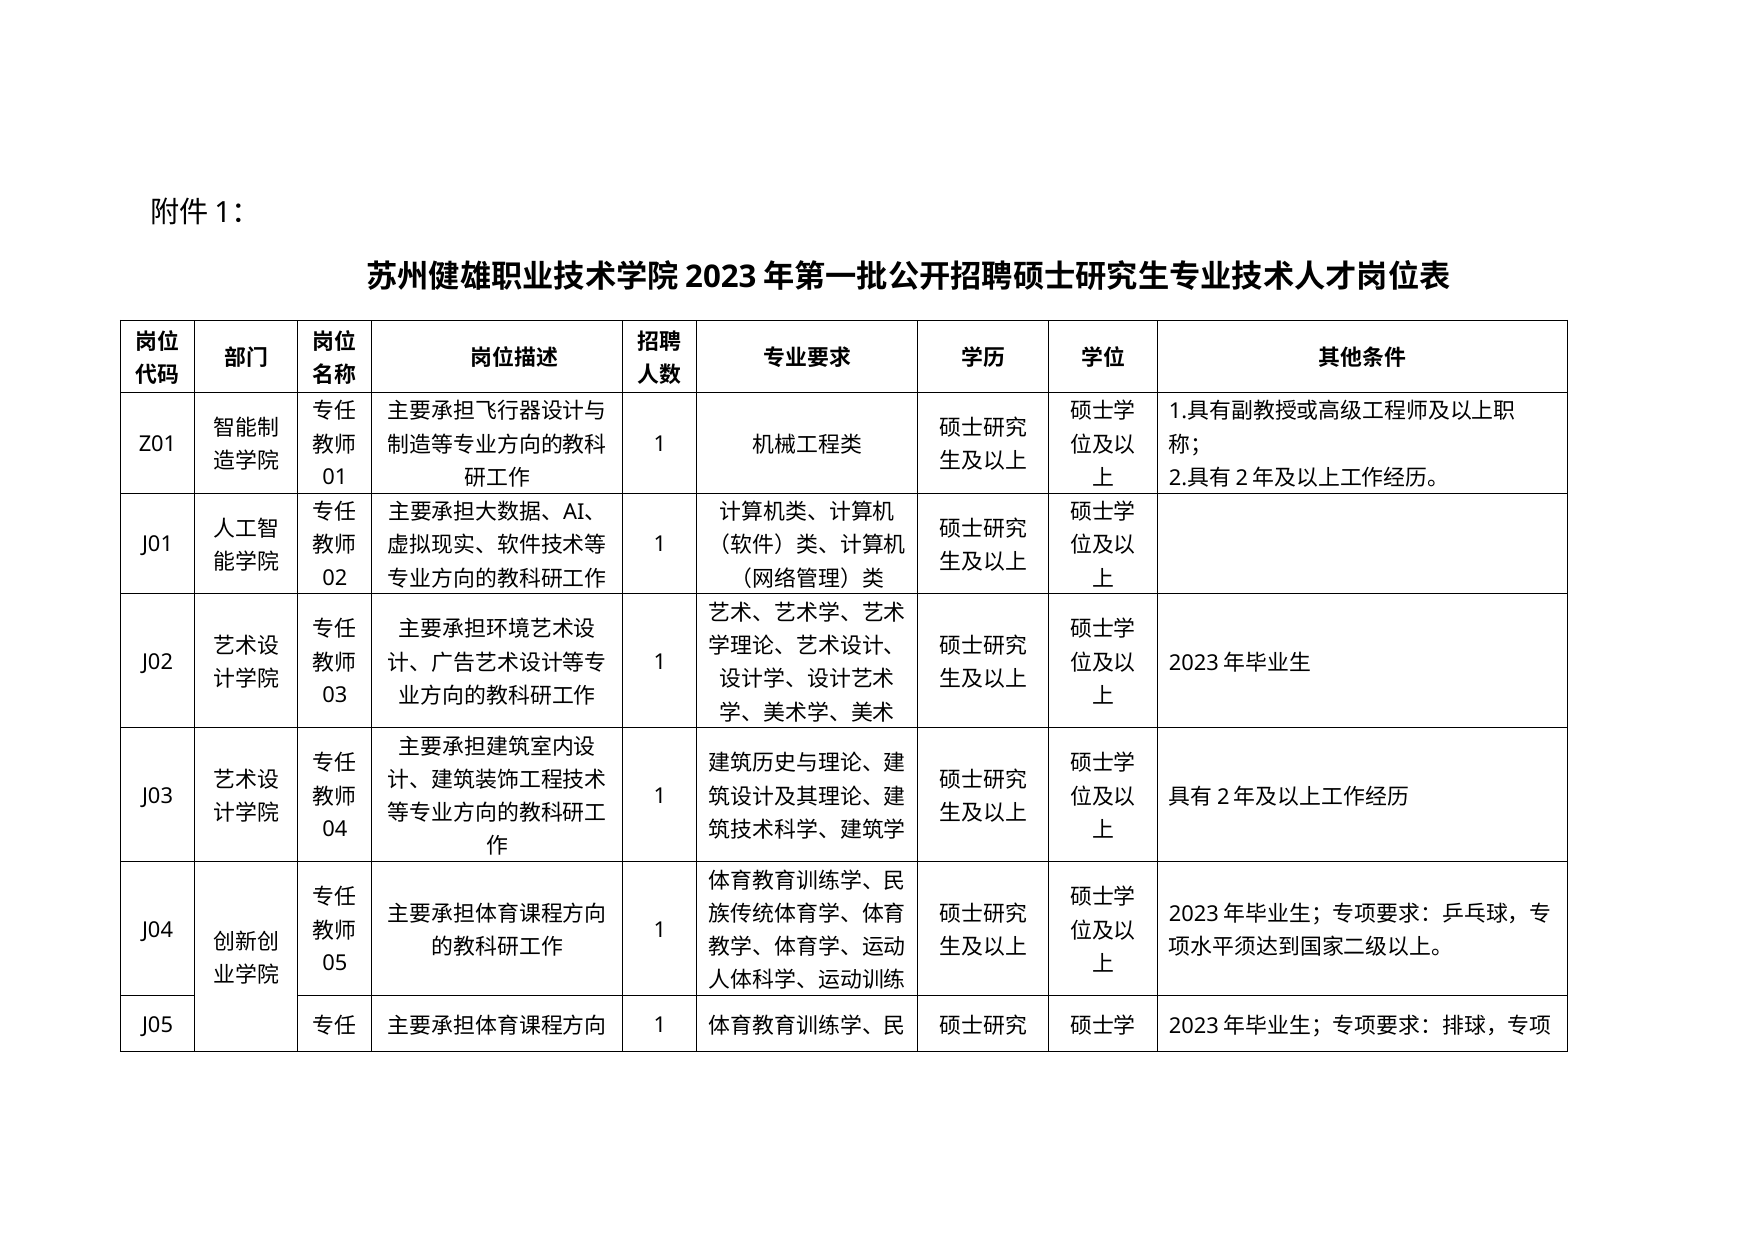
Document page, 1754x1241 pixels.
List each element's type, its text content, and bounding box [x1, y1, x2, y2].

table_cell 硕士学位及以上 [1049, 862, 1157, 995]
table_cell 人工智能学院 [195, 494, 297, 593]
table_cell 专任教师03 [298, 594, 371, 727]
table_cell 具有2年及以上工作经历 [1158, 728, 1567, 861]
table_cell 硕士学位及以上 [1049, 393, 1157, 492]
table_cell 2023年毕业生 [1158, 594, 1567, 727]
table_cell 1 [623, 393, 696, 492]
table_cell 艺术、艺术学、艺术学理论、艺术设计、设计学、设计艺术学、美术学、美术 [697, 594, 917, 727]
table_cell 主要承担大数据、AI、虚拟现实、软件技术等专业方向的教科研工作 [372, 494, 622, 593]
table_header 部门 [195, 321, 297, 392]
table_cell 专任教师06 [298, 996, 371, 1051]
table_cell J02 [121, 594, 194, 727]
text 附件1： [150, 188, 1604, 231]
table_cell 1 [623, 728, 696, 861]
table_cell 主要承担环境艺术设计、广告艺术设计等专业方向的教科研工作 [372, 594, 622, 727]
table_cell 创新创业学院 [195, 862, 297, 1051]
table_cell 专任教师02 [298, 494, 371, 593]
table_cell 智能制造学院 [195, 393, 297, 492]
table_cell 硕士研究生及以上 [918, 728, 1048, 861]
table_cell J01 [121, 494, 194, 593]
table_cell 机械工程类 [697, 393, 917, 492]
table_header 岗位描述 [372, 321, 622, 392]
table_cell 硕士研究生及以上 [918, 494, 1048, 593]
table_cell 主要承担体育课程方向的教科研工作 [372, 862, 622, 995]
table_cell 硕士学位及以上 [1049, 728, 1157, 861]
table_cell 建筑历史与理论、建筑设计及其理论、建筑技术科学、建筑学 [697, 728, 917, 861]
table_cell 硕士研究生及以上 [918, 594, 1048, 727]
table_cell 主要承担飞行器设计与制造等专业方向的教科研工作 [372, 393, 622, 492]
table_cell 体育教育训练学、民族传统体育学、体育教学、体育学、运动人体科学、运动训练 [697, 862, 917, 995]
table_cell 硕士学位及以上 [1049, 996, 1157, 1051]
table_cell [1158, 494, 1567, 593]
table_header 学位 [1049, 321, 1157, 392]
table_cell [697, 996, 917, 1051]
table_cell 专任教师01 [298, 393, 371, 492]
table_cell 专任教师04 [298, 728, 371, 861]
table_header 其他条件 [1158, 321, 1567, 392]
table_cell 硕士研究生及以上 [918, 393, 1048, 492]
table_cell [1158, 996, 1567, 1051]
table_cell 硕士研究生及以上 [918, 862, 1048, 995]
text 苏州健雄职业技术学院2023年第一批公开招聘硕士研究生专业技术人才岗位表 [150, 252, 1604, 297]
table_cell 专任教师05 [298, 862, 371, 995]
table_header 专业要求 [697, 321, 917, 392]
table_cell 1 [623, 862, 696, 995]
table_cell Z01 [121, 393, 194, 492]
table_cell 2023年毕业生；专项要求：乒乓球，专项水平须达到国家二级以上。 [1158, 862, 1567, 995]
table_cell 1 [623, 594, 696, 727]
table_cell 计算机类、计算机（软件）类、计算机（网络管理）类 [697, 494, 917, 593]
table_cell 1.具有副教授或高级工程师及以上职称； 2.具有2年及以上工作经历。 [1158, 393, 1567, 492]
table_cell 主要承担建筑室内设计、建筑装饰工程技术等专业方向的教科研工作 [372, 728, 622, 861]
table_header 岗位名称 [298, 321, 371, 392]
table_cell 硕士学位及以上 [1049, 594, 1157, 727]
table_cell J04 [121, 862, 194, 995]
table_header 招聘人数 [623, 321, 696, 392]
table_cell 艺术设计学院 [195, 728, 297, 861]
table_cell 1 [623, 494, 696, 593]
table_cell 硕士学位及以上 [1049, 494, 1157, 593]
table_header 岗位代码 [121, 321, 194, 392]
table_cell 1 [623, 996, 696, 1051]
table_cell 硕士研究生及以上 [918, 996, 1048, 1051]
table_cell J03 [121, 728, 194, 861]
table_cell J05 [121, 996, 194, 1051]
table_header 学历 [918, 321, 1048, 392]
table_cell 主要承担体育课程方向的教科研工作 [372, 996, 622, 1051]
table_cell 艺术设计学院 [195, 594, 297, 727]
